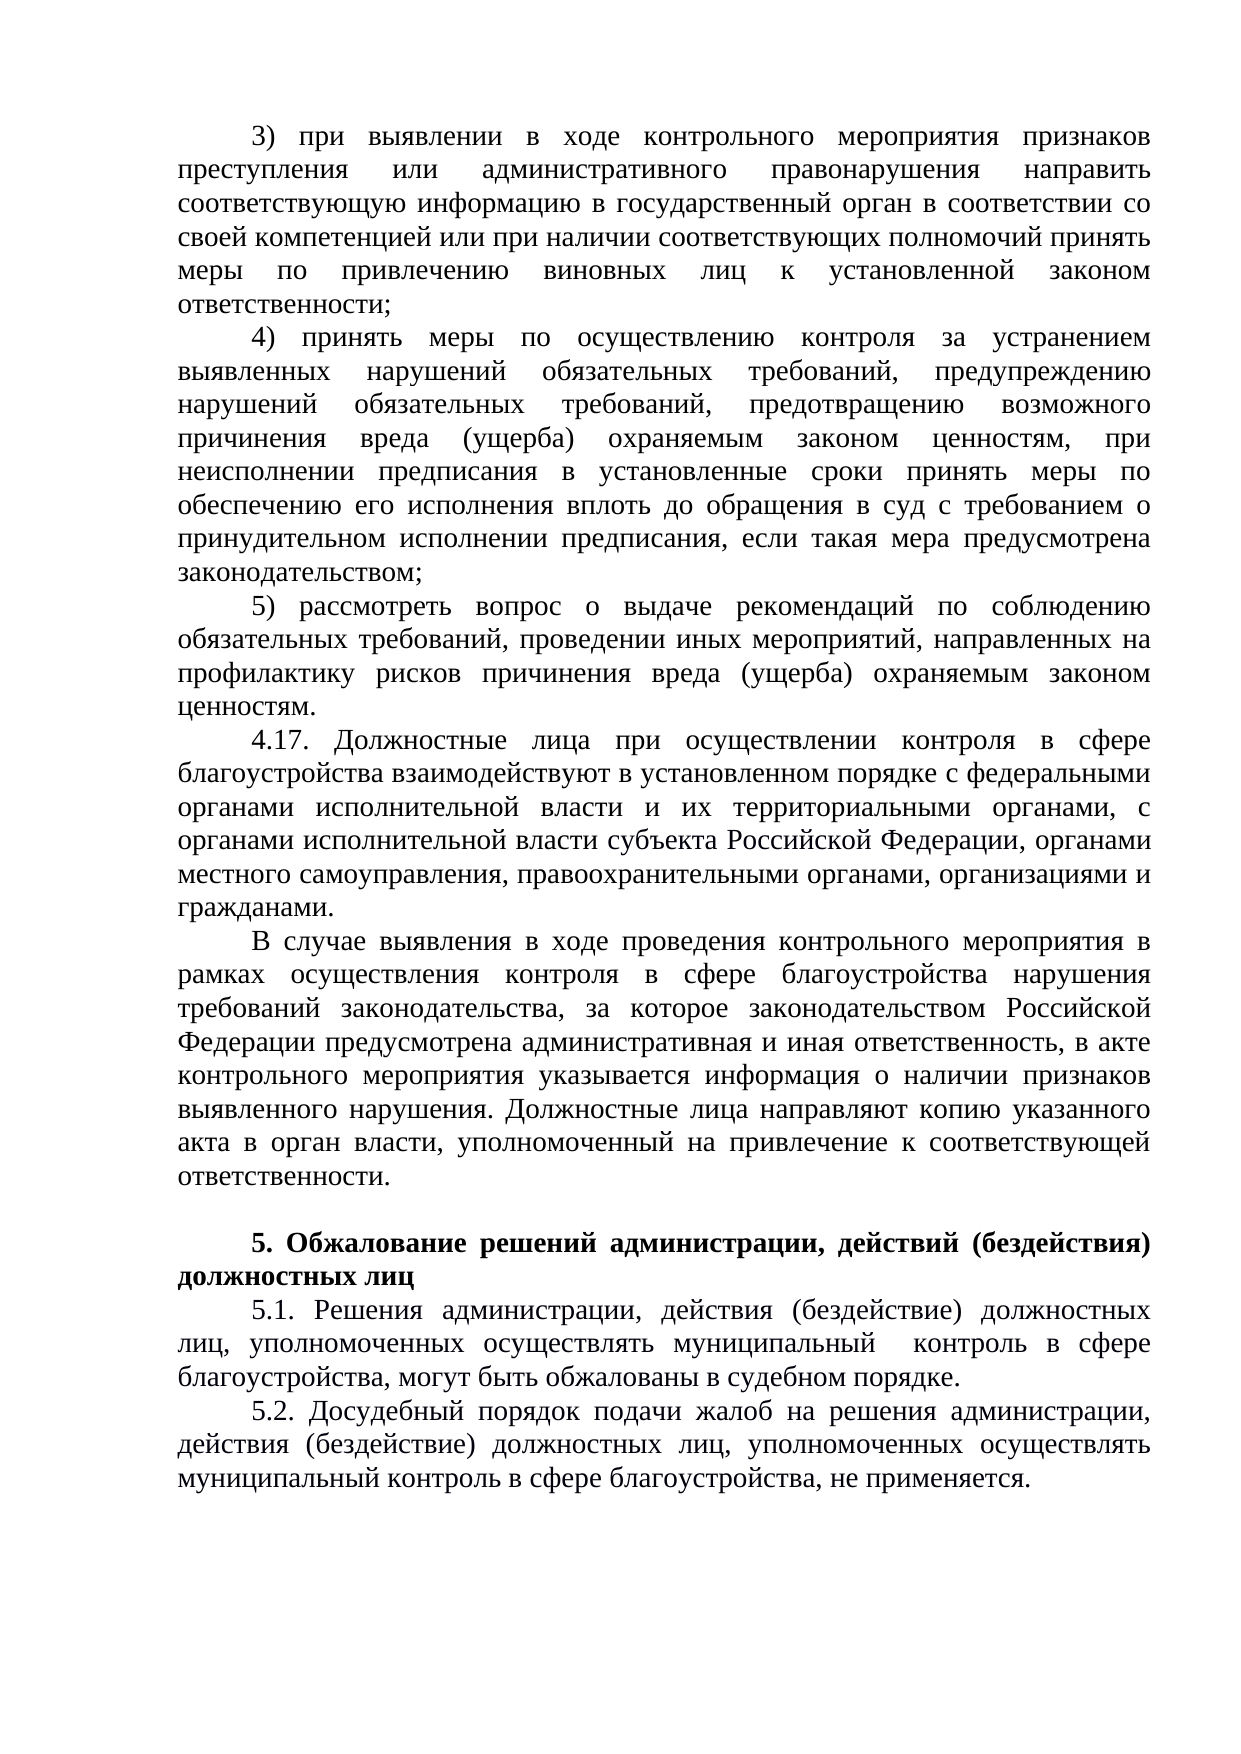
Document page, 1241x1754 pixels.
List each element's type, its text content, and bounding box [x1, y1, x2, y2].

text 4.17. Должностные лица при осуществлении контроля в сфере благоустройства взаимодействуют в установленном порядке с федеральными органами исполнительной власти и их территориальными органами, с органами исполнительной власти субъекта Российской Федерации, органами местного самоуправления, правоохранительными органами, организациями и гражданами. [177, 722, 1152, 923]
text В случае выявления в ходе проведения контрольного мероприятия в рамках осуществления контроля в сфере благоустройства нарушения требований законодательства, за которое законодательством Российской Федерации предусмотрена административная и иная ответственность, в акте контрольного мероприятия указывается информация о наличии признаков выявленного нарушения. Должностные лица направляют копию указанного акта в орган власти, уполномоченный на привлечение к соответствующей ответственности. [177, 923, 1152, 1191]
text 5.2. Досудебный порядок подачи жалоб на решения администрации, действия (бездействие) должностных лиц, уполномоченных осуществлять муниципальный контроль в сфере благоустройства, не применяется. [177, 1393, 1152, 1493]
text 5.1. Решения администрации, действия (бездействие) должностных лиц, уполномоченных осуществлять муниципальный контроль в сфере благоустройства, могут быть обжалованы в судебном порядке. [177, 1292, 1152, 1393]
text 5) рассмотреть вопрос о выдаче рекомендаций по соблюдению обязательных требований, проведении иных мероприятий, направленных на профилактику рисков причинения вреда (ущерба) охраняемым законом ценностям. [177, 588, 1152, 722]
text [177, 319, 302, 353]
text 3) при выявлении в ходе контрольного мероприятия признаков преступления или административного правонарушения направить соответствующую информацию в государственный орган в соответствии со своей компетенцией или при наличии соответствующих полномочий принять меры по привлечению виновных лиц к установленной законом ответственности; [177, 118, 1152, 319]
text 5. Обжалование решений администрации, действий (бездействия) должностных лиц [177, 1225, 1152, 1292]
